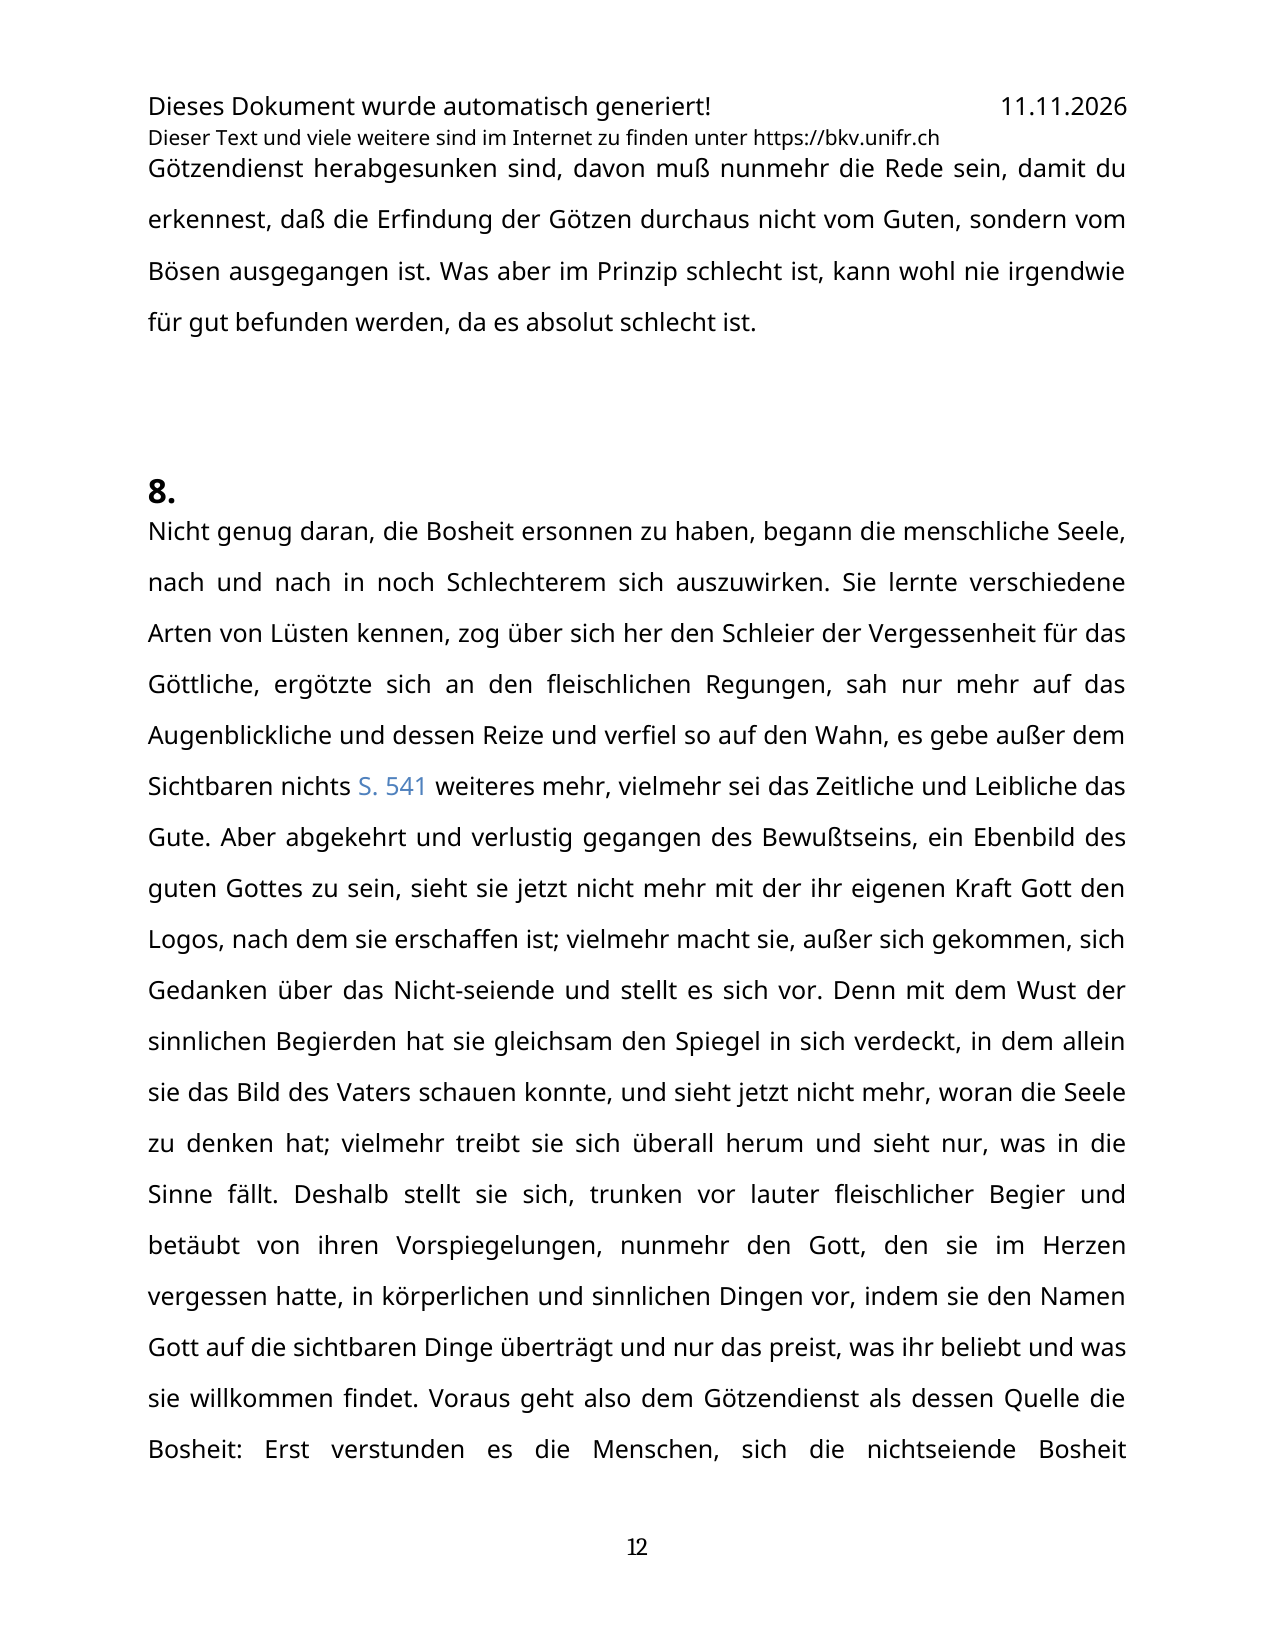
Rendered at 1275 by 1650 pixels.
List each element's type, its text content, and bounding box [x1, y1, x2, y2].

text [148, 513, 1127, 1466]
subtitle 8. [148, 468, 1127, 513]
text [148, 151, 1127, 338]
